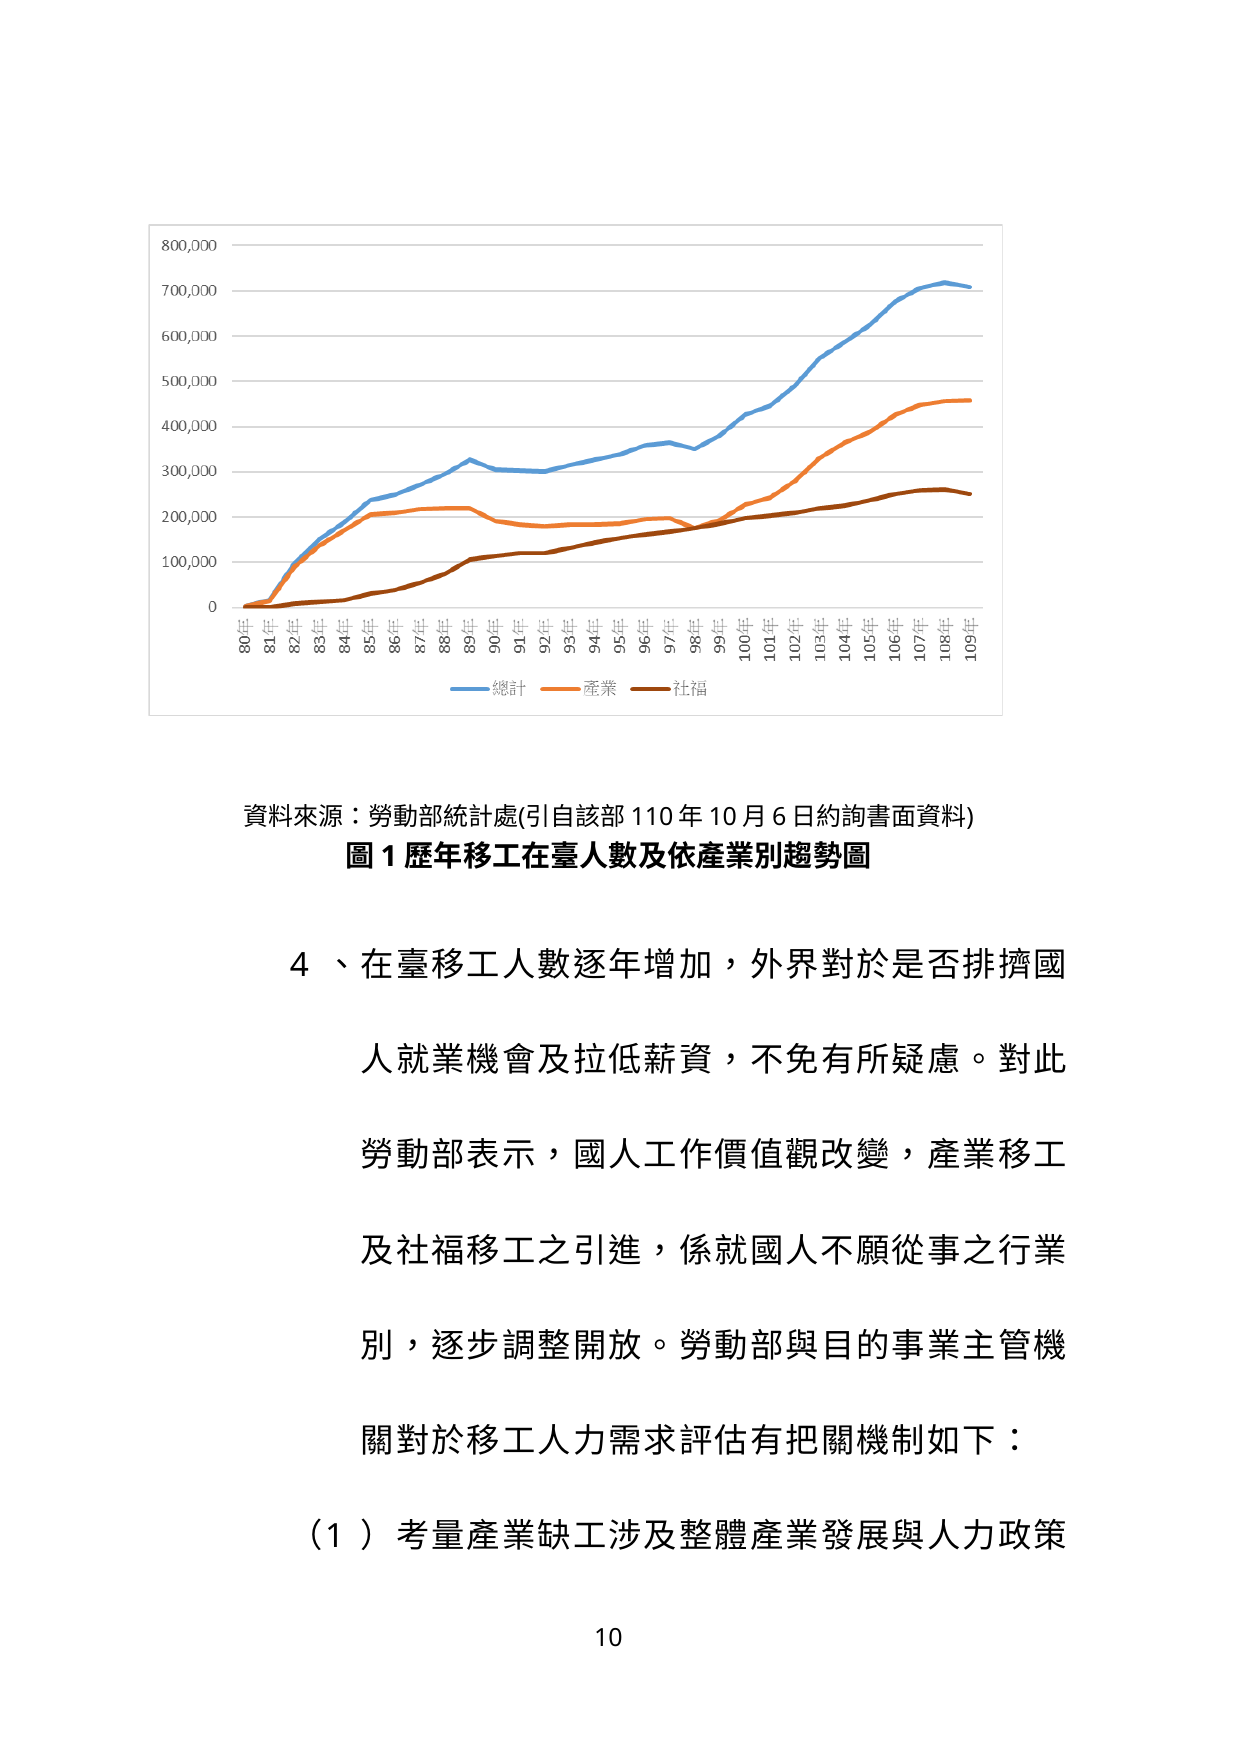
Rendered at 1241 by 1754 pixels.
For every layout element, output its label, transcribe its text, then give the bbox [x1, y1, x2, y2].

picture [148, 224, 1003, 716]
text 資料來源：勞動部統計處(引自該部110年10月6日約詢書面資料) [148, 796, 1069, 832]
text 圖1 歷年移工在臺人數及依產業別趨勢圖 [148, 832, 1069, 875]
subtitle 在臺移工人數逐年增加，外界對於是否排擠國人就業機會及拉低薪資，不免有所疑慮。對此，勞動部表示，國人工作價值觀改變，產業移工及社福移工之引進，係就國人不願從事之行業別，逐步調整開放。勞動部與目的事業主管機關對於移工人力需求評估有把關機制如下： [272, 914, 1069, 1486]
